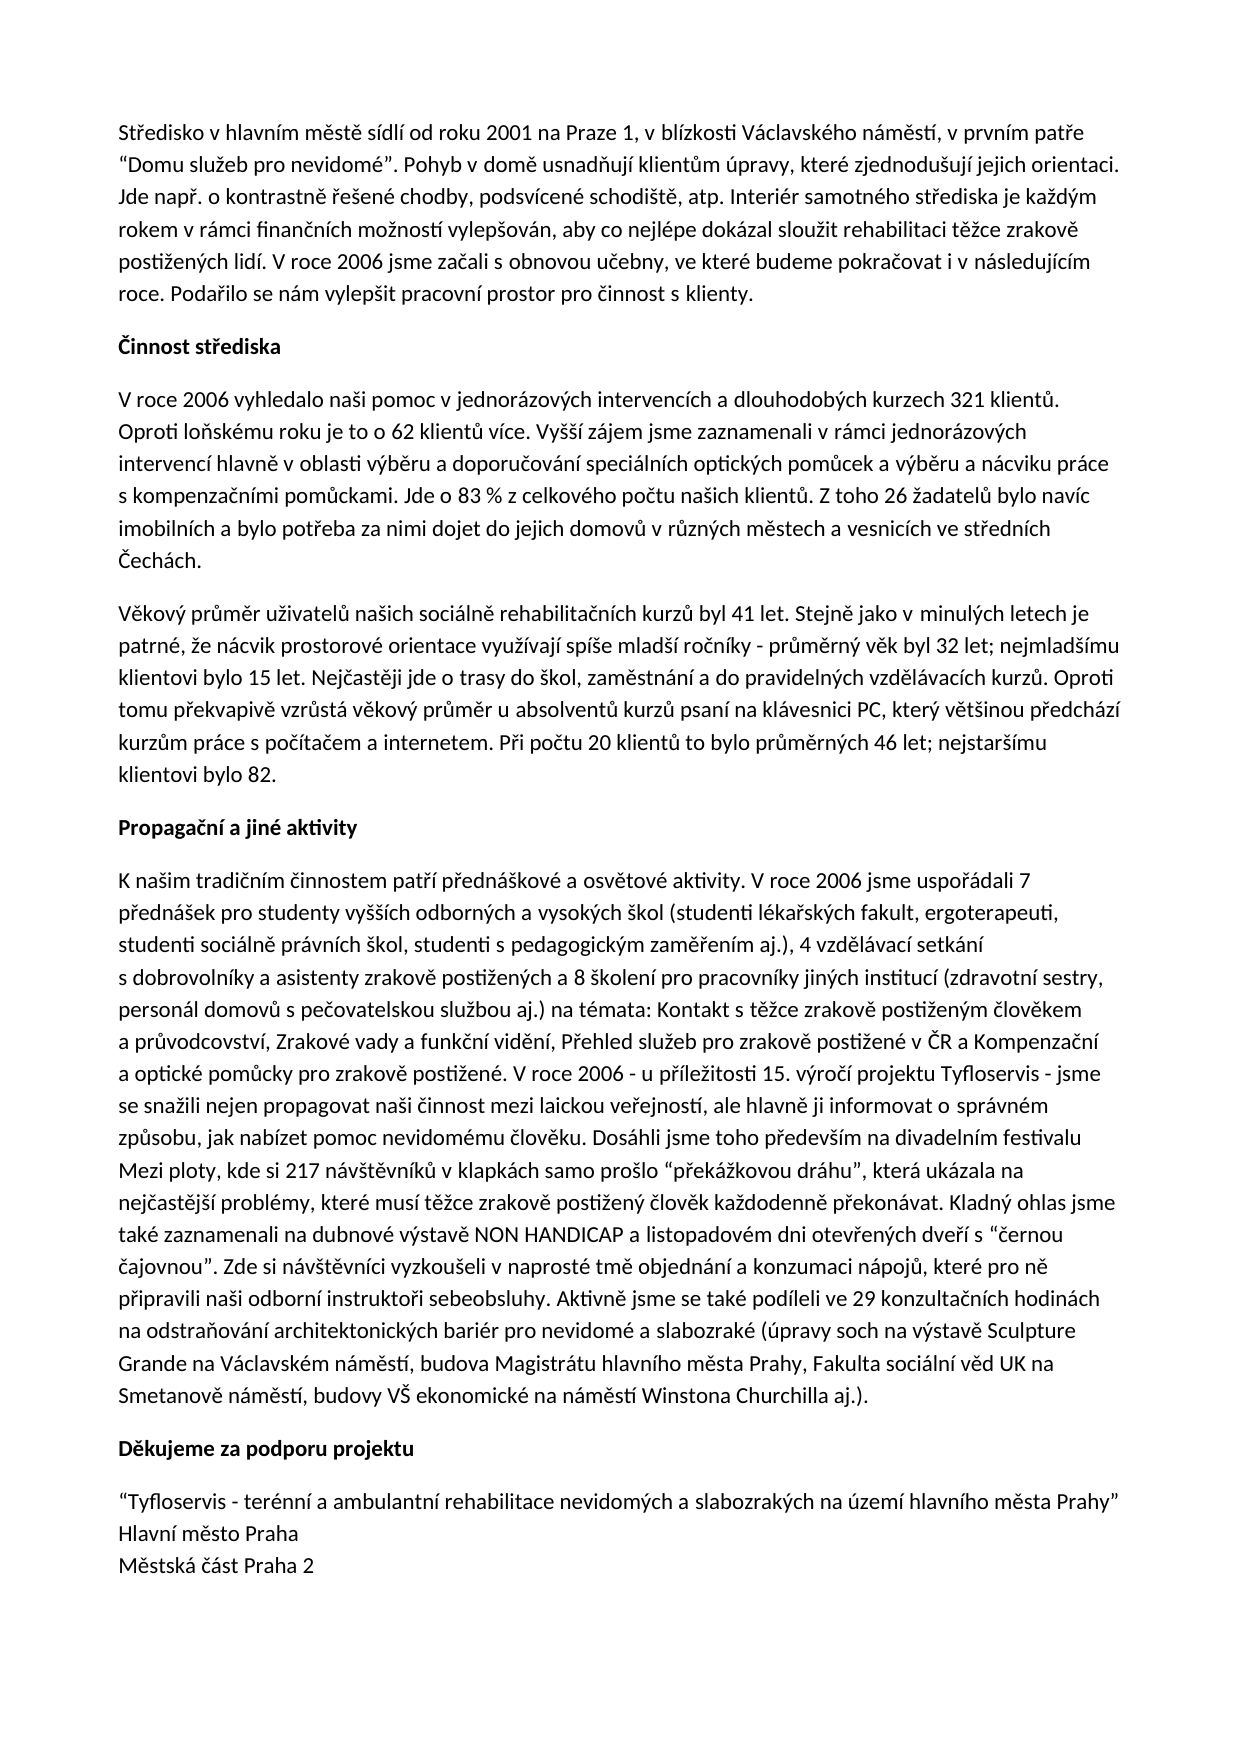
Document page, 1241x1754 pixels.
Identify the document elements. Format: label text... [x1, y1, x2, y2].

text Činnost střediska [118, 332, 1122, 360]
text Středisko v hlavním městě sídlí od roku 2001 na Praze 1, v blízkosti Václavského náměstí, v prvním patře “Domu služeb pro nevidomé”. Pohyb v domě usnadňují klientům úpravy, které zjednodušují jejich orientaci. Jde např. o kontrastně řešené chodby, podsvícené schodiště, atp. Interiér samotného střediska je každým rokem v rámci finančních možností vylepšován, aby co nejlépe dokázal sloužit rehabilitaci těžce zrakově postižených lidí. V roce 2006 jsme začali s obnovou učebny, ve které budeme pokračovat i v následujícím roce. Podařilo se nám vylepšit pracovní prostor pro činnost s klienty. [118, 118, 1122, 307]
text Hlavní město Praha [118, 1519, 1122, 1547]
text Děkujeme za podporu projektu [118, 1434, 1122, 1462]
text Věkový průměr uživatelů našich sociálně rehabilitačních kurzů byl 41 let. Stejně jako v minulých letech je patrné, že nácvik prostorové orientace využívají spíše mladší ročníky - průměrný věk byl 32 let; nejmladšímu klientovi bylo 15 let. Nejčastěji jde o trasy do škol, zaměstnání a do pravidelných vzdělávacích kurzů. Oproti tomu překvapivě vzrůstá věkový průměr u absolventů kurzů psaní na klávesnici PC, který většinou předchází kurzům práce s počítačem a internetem. Při počtu 20 klientů to bylo průměrných 46 let; nejstaršímu klientovi bylo 82. [118, 599, 1122, 788]
text “Tyfloservis - terénní a ambulantní rehabilitace nevidomých a slabozrakých na území hlavního města Prahy” [118, 1487, 1122, 1515]
text V roce 2006 vyhledalo naši pomoc v jednorázových intervencích a dlouhodobých kurzech 321 klientů. Oproti loňskému roku je to o 62 klientů více. Vyšší zájem jsme zaznamenali v rámci jednorázových intervencí hlavně v oblasti výběru a doporučování speciálních optických pomůcek a výběru a nácviku práce s kompenzačními pomůckami. Jde o 83 % z celkového počtu našich klientů. Z toho 26 žadatelů bylo navíc imobilních a bylo potřeba za nimi dojet do jejich domovů v různých městech a vesnicích ve středních Čechách. [118, 385, 1122, 574]
text K našim tradičním činnostem patří přednáškové a osvětové aktivity. V roce 2006 jsme uspořádali 7 přednášek pro studenty vyšších odborných a vysokých škol (studenti lékařských fakult, ergoterapeuti, studenti sociálně právních škol, studenti s pedagogickým zaměřením aj.), 4 vzdělávací setkání s dobrovolníky a asistenty zrakově postižených a 8 školení pro pracovníky jiných institucí (zdravotní sestry, personál domovů s pečovatelskou službou aj.) na témata: Kontakt s těžce zrakově postiženým člověkem a průvodcovství, Zrakové vady a funkční vidění, Přehled služeb pro zrakově postižené v ČR a Kompenzační a optické pomůcky pro zrakově postižené. V roce 2006 - u příležitosti 15. výročí projektu Tyfloservis - jsme se snažili nejen propagovat naši činnost mezi laickou veřejností, ale hlavně ji informovat o správném způsobu, jak nabízet pomoc nevidomému člověku. Dosáhli jsme toho především na divadelním festivalu Mezi ploty, kde si 217 návštěvníků v klapkách samo prošlo “překážkovou dráhu”, která ukázala na nejčastější problémy, které musí těžce zrakově postižený člověk každodenně překonávat. Kladný ohlas jsme také zaznamenali na dubnové výstavě NON HANDICAP a listopadovém dni otevřených dveří s “černou čajovnou”. Zde si návštěvníci vyzkoušeli v naprosté tmě objednání a konzumaci nápojů, které pro ně připravili naši odborní instruktoři sebeobsluhy. Aktivně jsme se také podíleli ve 29 konzultačních hodinách na odstraňování architektonických bariér pro nevidomé a slabozraké (úpravy soch na výstavě Sculpture Grande na Václavském náměstí, budova Magistrátu hlavního města Prahy, Fakulta sociální věd UK na Smetanově náměstí, budovy VŠ ekonomické na náměstí Winstona Churchilla aj.). [118, 866, 1122, 1409]
text Městská část Praha 2 [118, 1551, 1122, 1579]
text Propagační a jiné aktivity [118, 813, 1122, 841]
